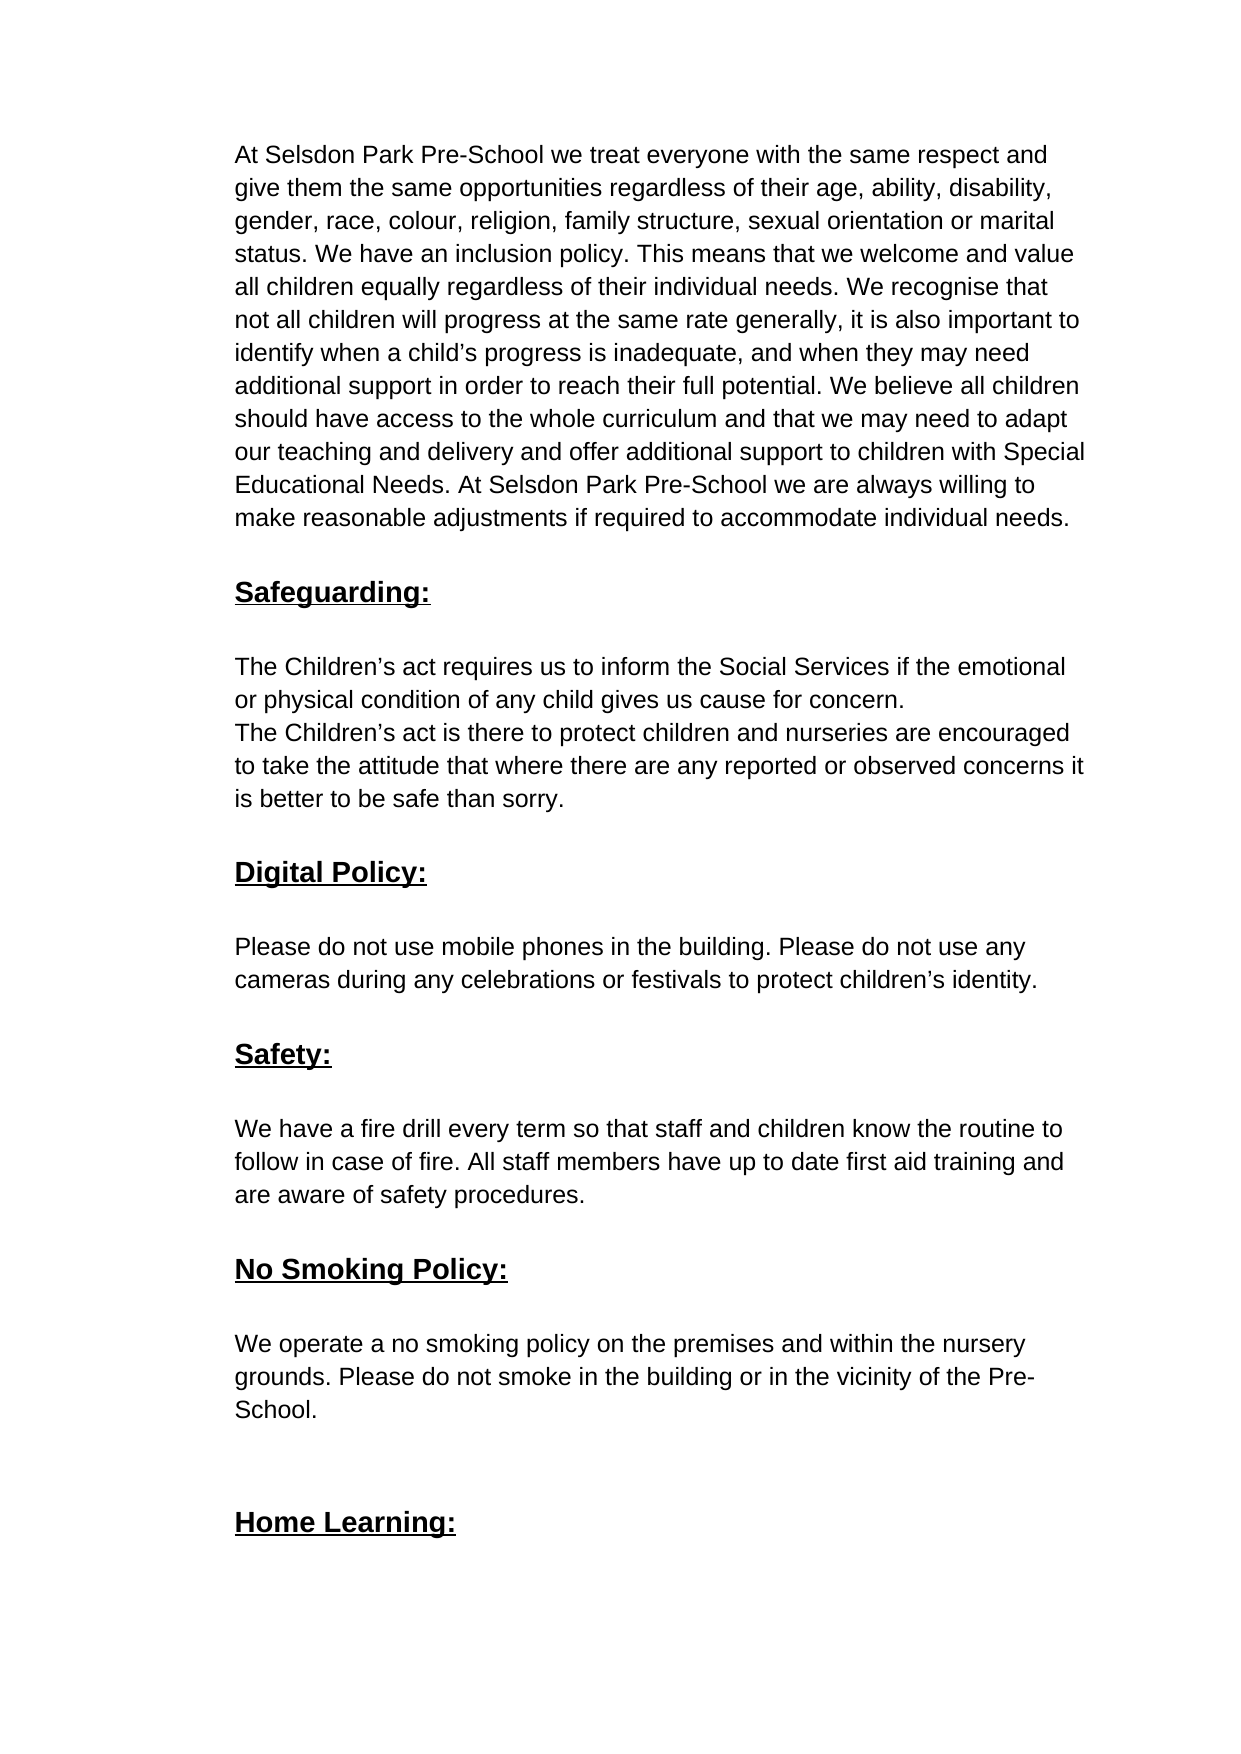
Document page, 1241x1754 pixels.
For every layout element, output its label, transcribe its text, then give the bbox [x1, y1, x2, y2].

list We have a fire drill every term so that staff and children know the routine to follow in case of fire. All staff members have up to date first aid training and are aware of safety procedures. [234, 1114, 1090, 1209]
list The Children’s act requires us to inform the Social Services if the emotional or physical condition of any child gives us cause for concern. [234, 652, 1090, 713]
list Safeguarding: [234, 574, 1090, 608]
list At Selsdon Park Pre-School we treat everyone with the same respect and give them the same opportunities regardless of their age, ability, disability, gender, race, colour, religion, family structure, sexual orientation or marital status. We have an inclusion policy. This means that we welcome and value all children equally regardless of their individual needs. We recognise that not all children will progress at the same rate generally, it is also important to identify when a child’s progress is inadequate, and when they may need additional support in order to reach their full potential. We believe all children should have access to the whole curriculum and that we may need to adapt our teaching and delivery and offer additional support to children with Special Educational Needs. At Selsdon Park Pre-School we are always willing to make reasonable adjustments if required to accommodate individual needs. [234, 140, 1090, 532]
list Digital Policy: [234, 855, 1090, 889]
list Please do not use mobile phones in the building. Please do not use any cameras during any celebrations or festivals to protect children’s identity. [234, 932, 1090, 994]
list No Smoking Policy: [234, 1252, 1090, 1285]
list The Children’s act is there to protect children and nurseries are encouraged to take the attitude that where there are any reported or observed concerns it is better to be safe than sorry. [234, 718, 1090, 812]
list Safety: [234, 1037, 1090, 1071]
list We operate a no smoking policy on the premises and within the nursery grounds. Please do not smoke in the building or in the vicinity of the Pre-School. [234, 1329, 1090, 1423]
list Home Learning: [234, 1505, 1090, 1538]
